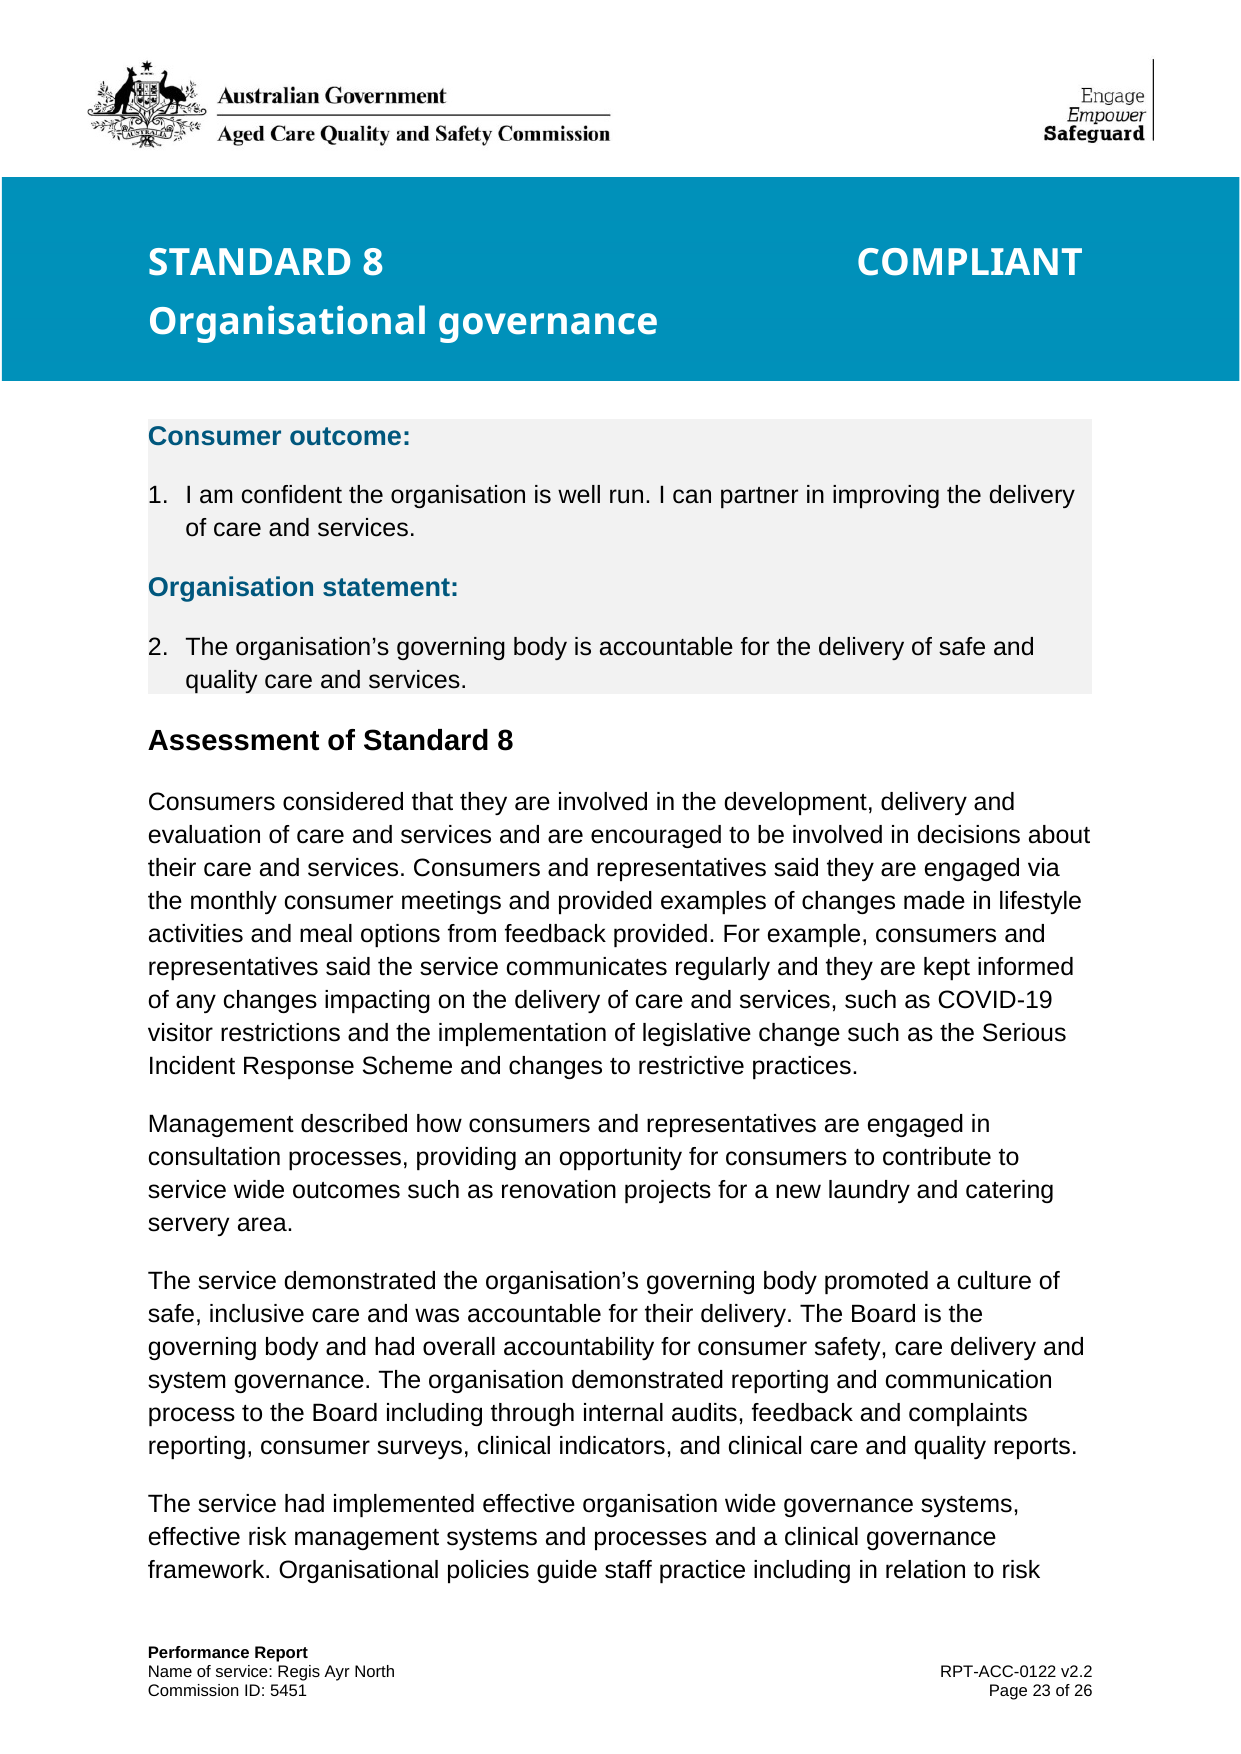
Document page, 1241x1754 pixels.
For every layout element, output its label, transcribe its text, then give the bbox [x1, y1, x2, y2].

text The service demonstrated the organisation’s governing body promoted a culture of safe, inclusive care and was accountable for their delivery. The Board is the governing body and had overall accountability for consumer safety, care delivery and system governance. The organisation demonstrated reporting and communication process to the Board including through internal audits, feedback and complaints reporting, consumer surveys, clinical indicators, and clinical care and quality reports. [148, 1266, 1092, 1460]
subtitle Assessment of Standard 8 [148, 723, 1092, 757]
subtitle Organisation statement: [148, 571, 1092, 603]
subtitle Consumer outcome: [148, 419, 1092, 451]
picture [1, 0, 1241, 169]
subtitle STANDARD 8 COMPLIANT Organisational governance [148, 236, 1092, 345]
list I am confident the organisation is well run. I can partner in improving the delivery of care and services. [148, 480, 1092, 542]
text Management described how consumers and representatives are engaged in consultation processes, providing an opportunity for consumers to contribute to service wide outcomes such as renovation projects for a new laundry and catering servery area. [148, 1109, 1092, 1237]
list The organisation’s governing body is accountable for the delivery of safe and quality care and services. [148, 632, 1092, 694]
text Consumers considered that they are involved in the development, delivery and evaluation of care and services and are encouraged to be involved in decisions about their care and services. Consumers and representatives said they are engaged via the monthly consumer meetings and provided examples of changes made in lifestyle activities and meal options from feedback provided. For example, consumers and representatives said the service communicates regularly and they are kept informed of any changes impacting on the delivery of care and services, such as COVID-19 visitor restrictions and the implementation of legislative change such as the Serious Incident Response Scheme and changes to restrictive practices. [148, 787, 1092, 1080]
